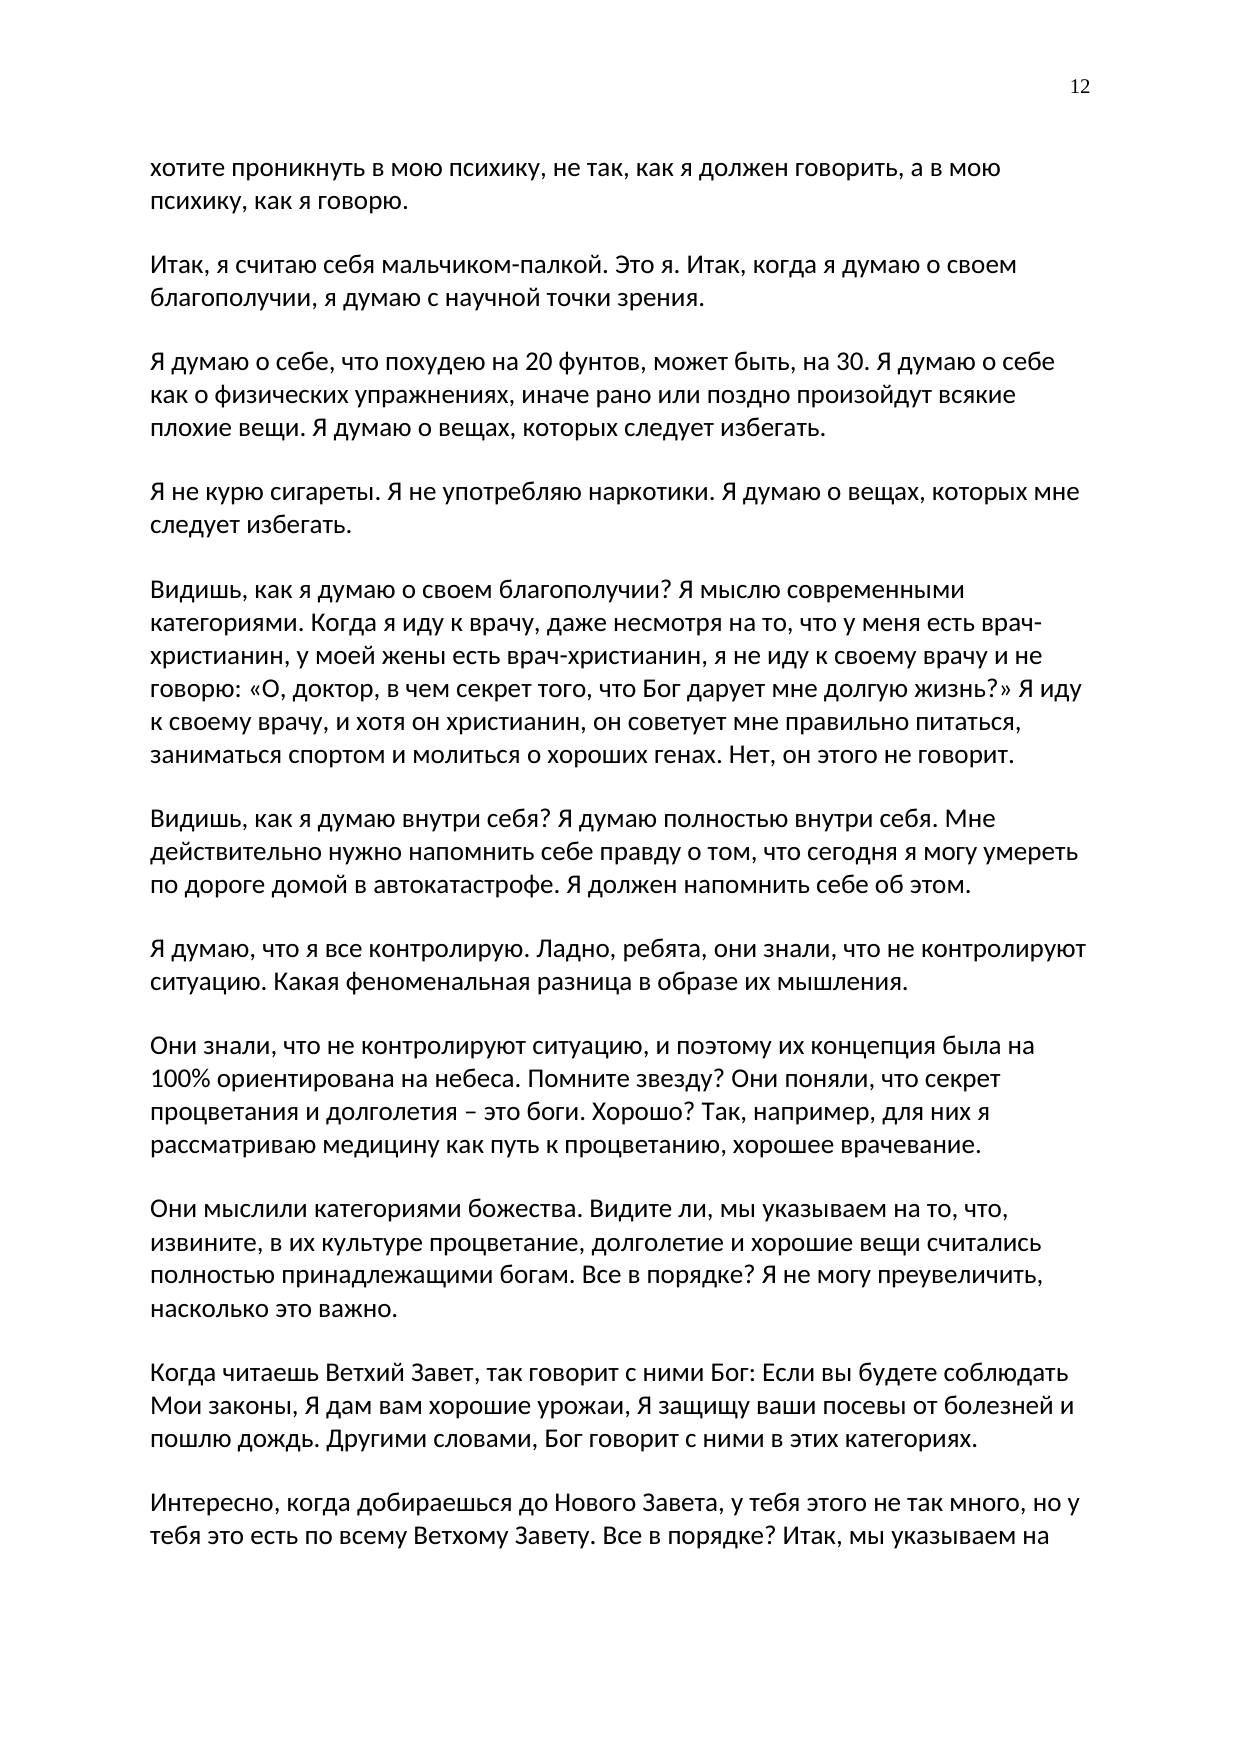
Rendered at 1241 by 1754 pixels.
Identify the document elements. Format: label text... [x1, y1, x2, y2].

text Видишь, как я думаю внутри себя? Я думаю полностью внутри себя. Мне действительно нужно напомнить себе правду о том, что сегодня я могу умереть по дороге домой в автокатастрофе. Я должен напомнить себе об этом. [150, 801, 1090, 900]
text Я думаю, что я все контролирую. Ладно, ребята, они знали, что не контролируют ситуацию. Какая феноменальная разница в образе их мышления. [150, 931, 1090, 997]
text Итак, я считаю себя мальчиком-палкой. Это я. Итак, когда я думаю о своем благополучии, я думаю с научной точки зрения. [150, 247, 1090, 313]
text Я не курю сигареты. Я не употребляю наркотики. Я думаю о вещах, которых мне следует избегать. [150, 474, 1090, 541]
text Когда читаешь Ветхий Завет, так говорит с ними Бог: Если вы будете соблюдать Мои законы, Я дам вам хорошие урожаи, Я защищу ваши посевы от болезней и пошлю дождь. Другими словами, Бог говорит с ними в этих категориях. [150, 1355, 1090, 1454]
text Они знали, что не контролируют ситуацию, и поэтому их концепция была на 100% ориентирована на небеса. Помните звезду? Они поняли, что секрет процветания и долголетия – это боги. Хорошо? Так, например, для них я рассматриваю медицину как путь к процветанию, хорошее врачевание. [150, 1028, 1090, 1161]
text Они мыслили категориями божества. Видите ли, мы указываем на то, что, извините, в их культуре процветание, долголетие и хорошие вещи считались полностью принадлежащими богам. Все в порядке? Я не могу преувеличить, насколько это важно. [150, 1192, 1090, 1324]
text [150, 1485, 1090, 1551]
text Я думаю о себе, что похудею на 20 фунтов, может быть, на 30. Я думаю о себе как о физических упражнениях, иначе рано или поздно произойдут всякие плохие вещи. Я думаю о вещах, которых следует избегать. [150, 344, 1090, 443]
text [150, 150, 1090, 216]
text Видишь, как я думаю о своем благополучии? Я мыслю современными категориями. Когда я иду к врачу, даже несмотря на то, что у меня есть врач-христианин, у моей жены есть врач-христианин, я не иду к своему врачу и не говорю: «О, доктор, в чем секрет того, что Бог дарует мне долгую жизнь?» Я иду к своему врачу, и хотя он христианин, он советует мне правильно питаться, заниматься спортом и молиться о хороших генах. Нет, он этого не говорит. [150, 572, 1090, 770]
